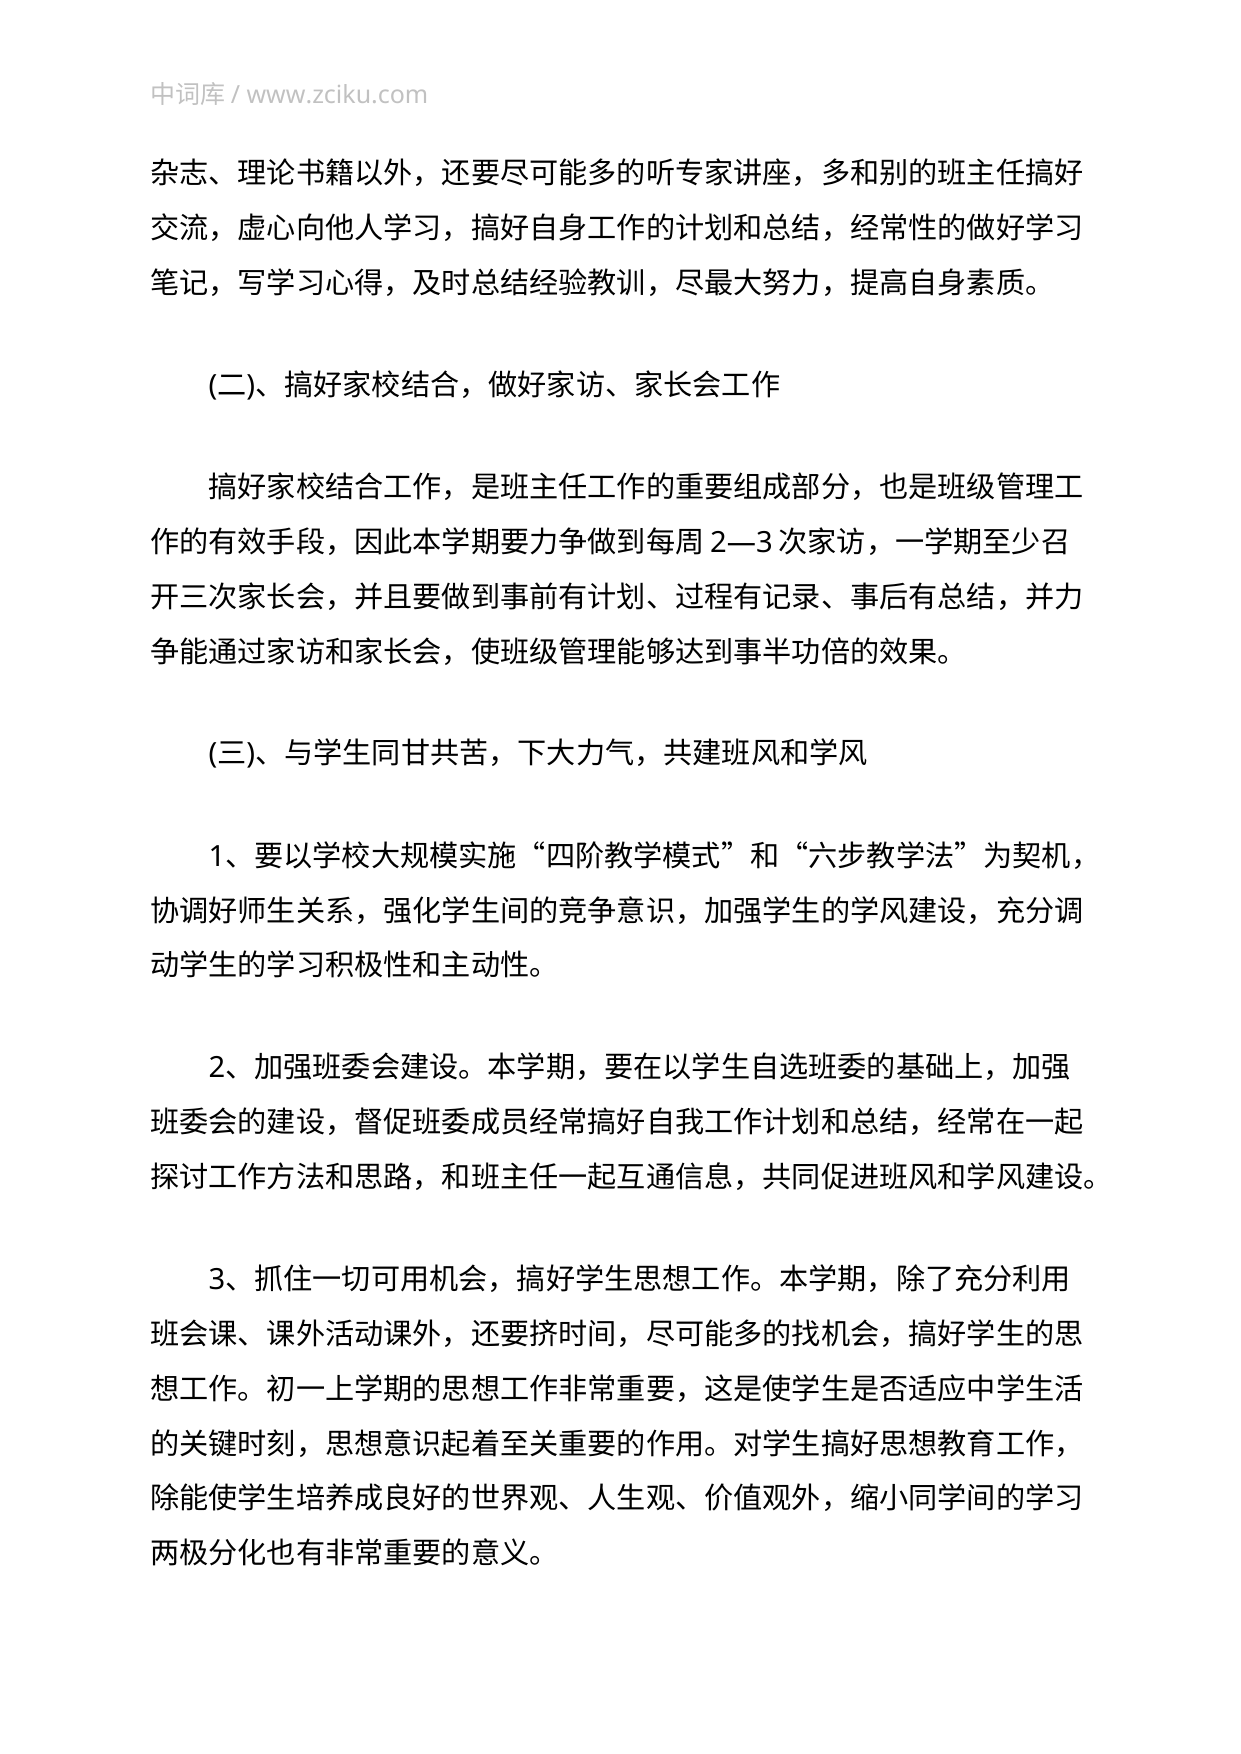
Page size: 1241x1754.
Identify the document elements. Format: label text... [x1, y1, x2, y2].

text (三)、与学生同甘共苦，下大力气，共建班风和学风 [150, 730, 1090, 772]
text (二)、搞好家校结合，做好家访、家长会工作 [150, 362, 1090, 404]
text 3、抓住一切可用机会，搞好学生思想工作。本学期，除了充分利用班会课、课外活动课外，还要挤时间，尽可能多的找机会，搞好学生的思想工作。初一上学期的思想工作非常重要，这是使学生是否适应中学生活的关键时刻，思想意识起着至关重要的作用。对学生搞好思想教育工作，除能使学生培养成良好的世界观、人生观、价值观外，缩小同学间的学习两极分化也有非常重要的意义。 [150, 1255, 1090, 1572]
text 1、要以学校大规模实施“四阶教学模式”和“六步教学法”为契机，协调好师生关系，强化学生间的竞争意识，加强学生的学风建设，充分调动学生的学习积极性和主动性。 [150, 832, 1090, 984]
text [150, 150, 1090, 302]
text 2、加强班委会建设。本学期，要在以学生自选班委的基础上，加强班委会的建设，督促班委成员经常搞好自我工作计划和总结，经常在一起探讨工作方法和思路，和班主任一起互通信息，共同促进班风和学风建设。 [150, 1044, 1090, 1196]
text 搞好家校结合工作，是班主任工作的重要组成部分，也是班级管理工作的有效手段，因此本学期要力争做到每周2—3次家访，一学期至少召开三次家长会，并且要做到事前有计划、过程有记录、事后有总结，并力争能通过家访和家长会，使班级管理能够达到事半功倍的效果。 [150, 463, 1090, 671]
